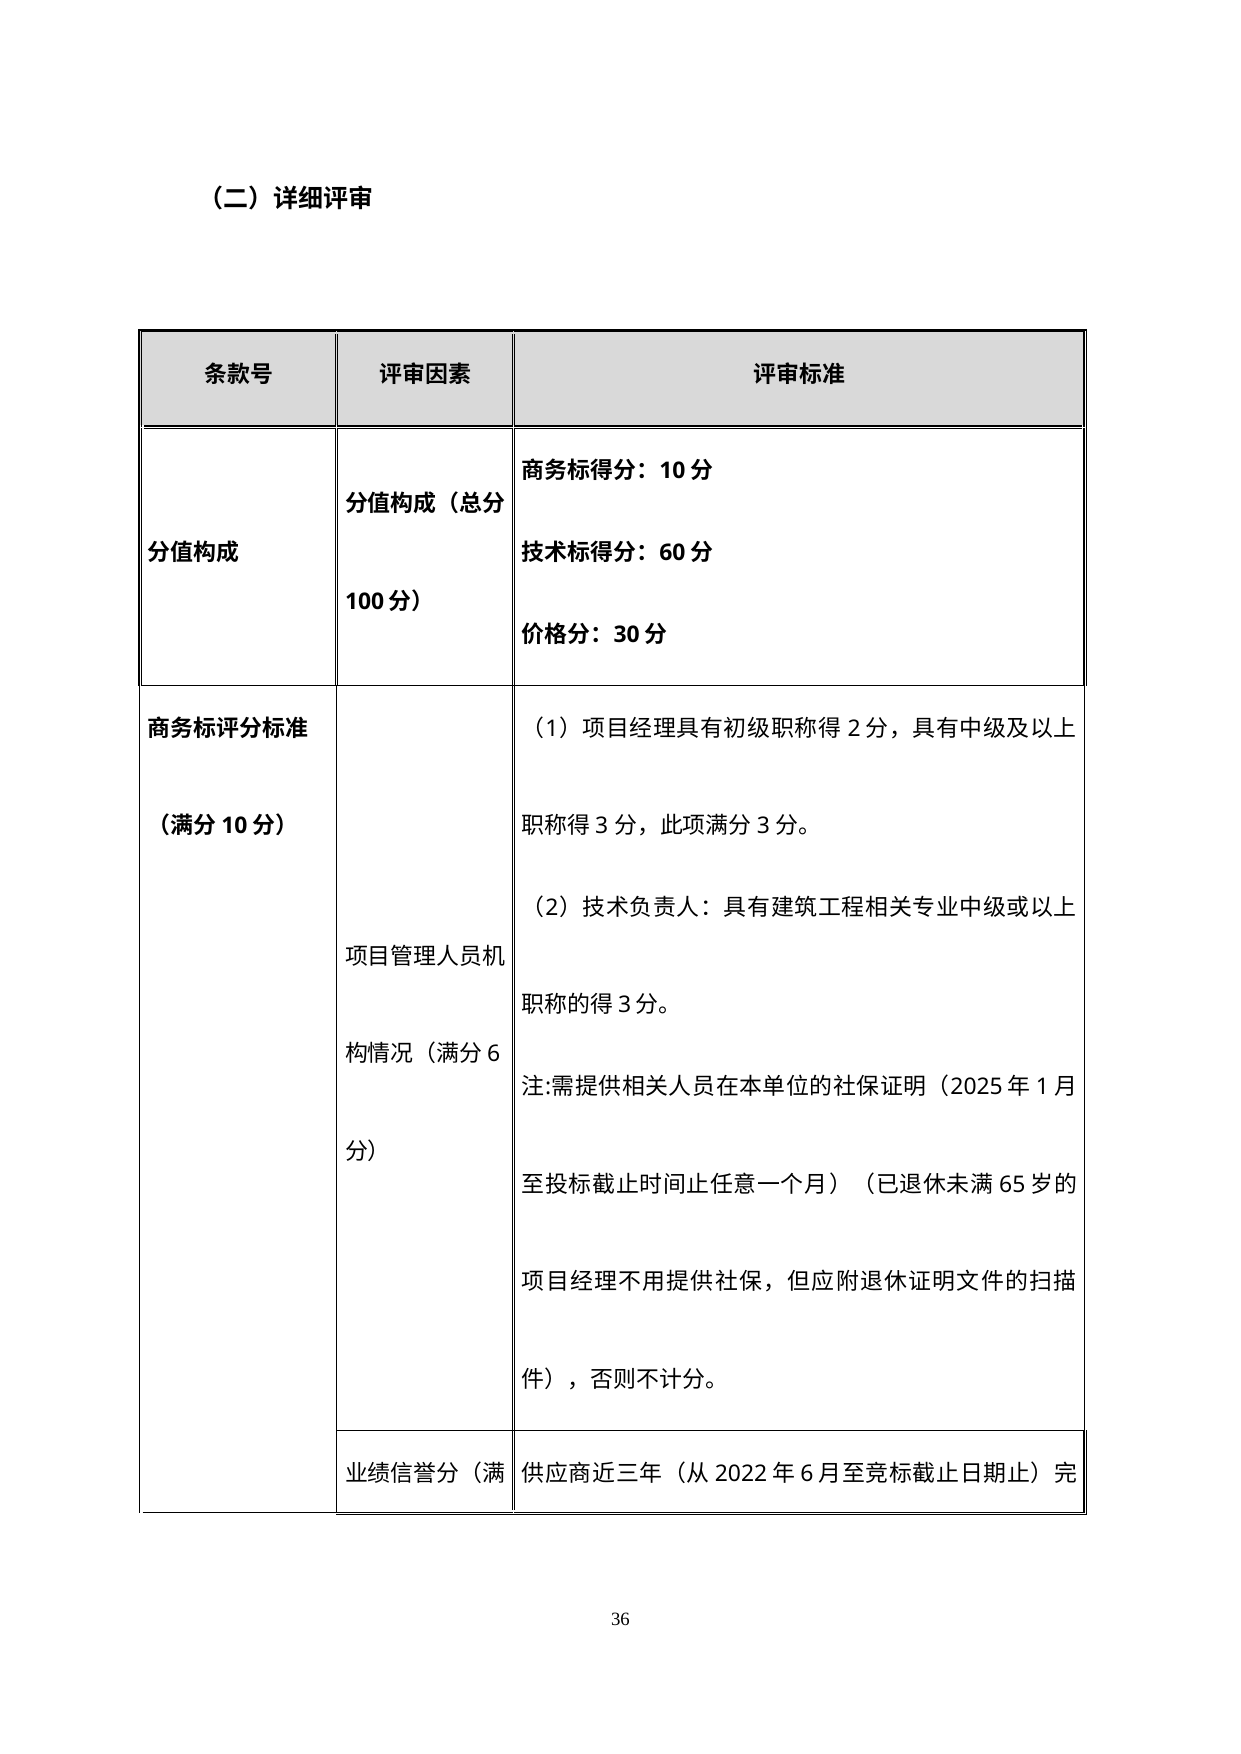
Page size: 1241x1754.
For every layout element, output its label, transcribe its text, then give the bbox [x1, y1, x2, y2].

table_header 评审标准 [514, 332, 1083, 425]
table_cell 分值构成（总分100分） [338, 429, 512, 685]
list 详细评审 [148, 164, 1093, 229]
table_cell 项目管理人员机构情况（满分6分） [337, 686, 512, 1430]
table_cell （1）项目经理具有初级职称得 2分，具有中级及以上职称得3 分，此项满分 3 分。 （2）技术负责人：具有建筑工程相关专业中级或以上职称的得3分。 注:需提供相关人员在本单位的社保证明（2025年1月至投标截止时间止任意一个月）（已退休未满65岁的项目经理不用提供社保，但应附退休证明文件的扫描件），否则不计分。 [515, 686, 1084, 1430]
table_cell 商务标评分标准（满分10分） [140, 685, 336, 1512]
table_cell 分值构成 [142, 425, 335, 685]
table_cell 商务标得分：10分 技术标得分：60分 价格分：30分 [515, 425, 1084, 685]
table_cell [514, 1431, 1083, 1512]
table_header 条款号 [142, 332, 337, 425]
table_header 评审因素 [337, 332, 514, 425]
table_cell 业绩信誉分（满分4分） [337, 1431, 514, 1512]
